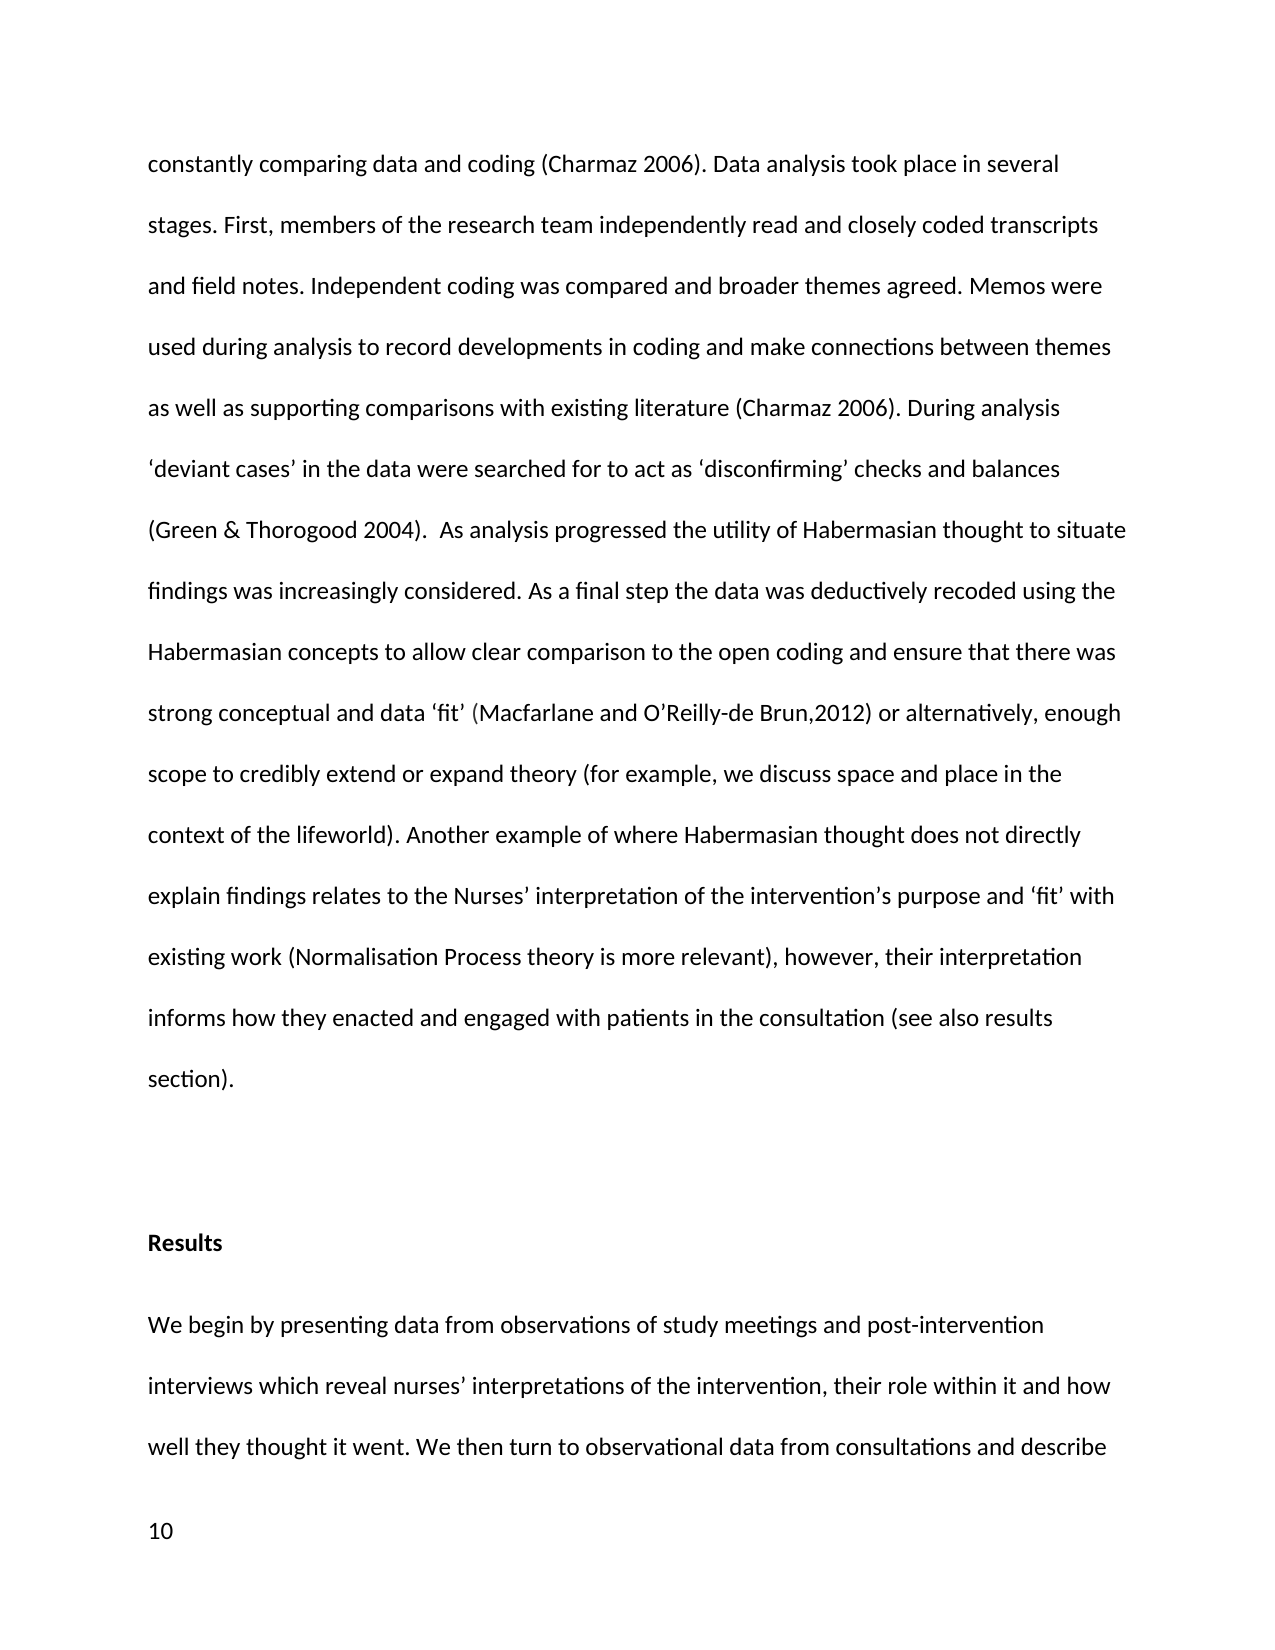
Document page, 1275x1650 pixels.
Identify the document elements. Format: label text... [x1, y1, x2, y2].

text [148, 1309, 1127, 1462]
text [148, 148, 1127, 1094]
text Results [148, 1227, 1127, 1258]
